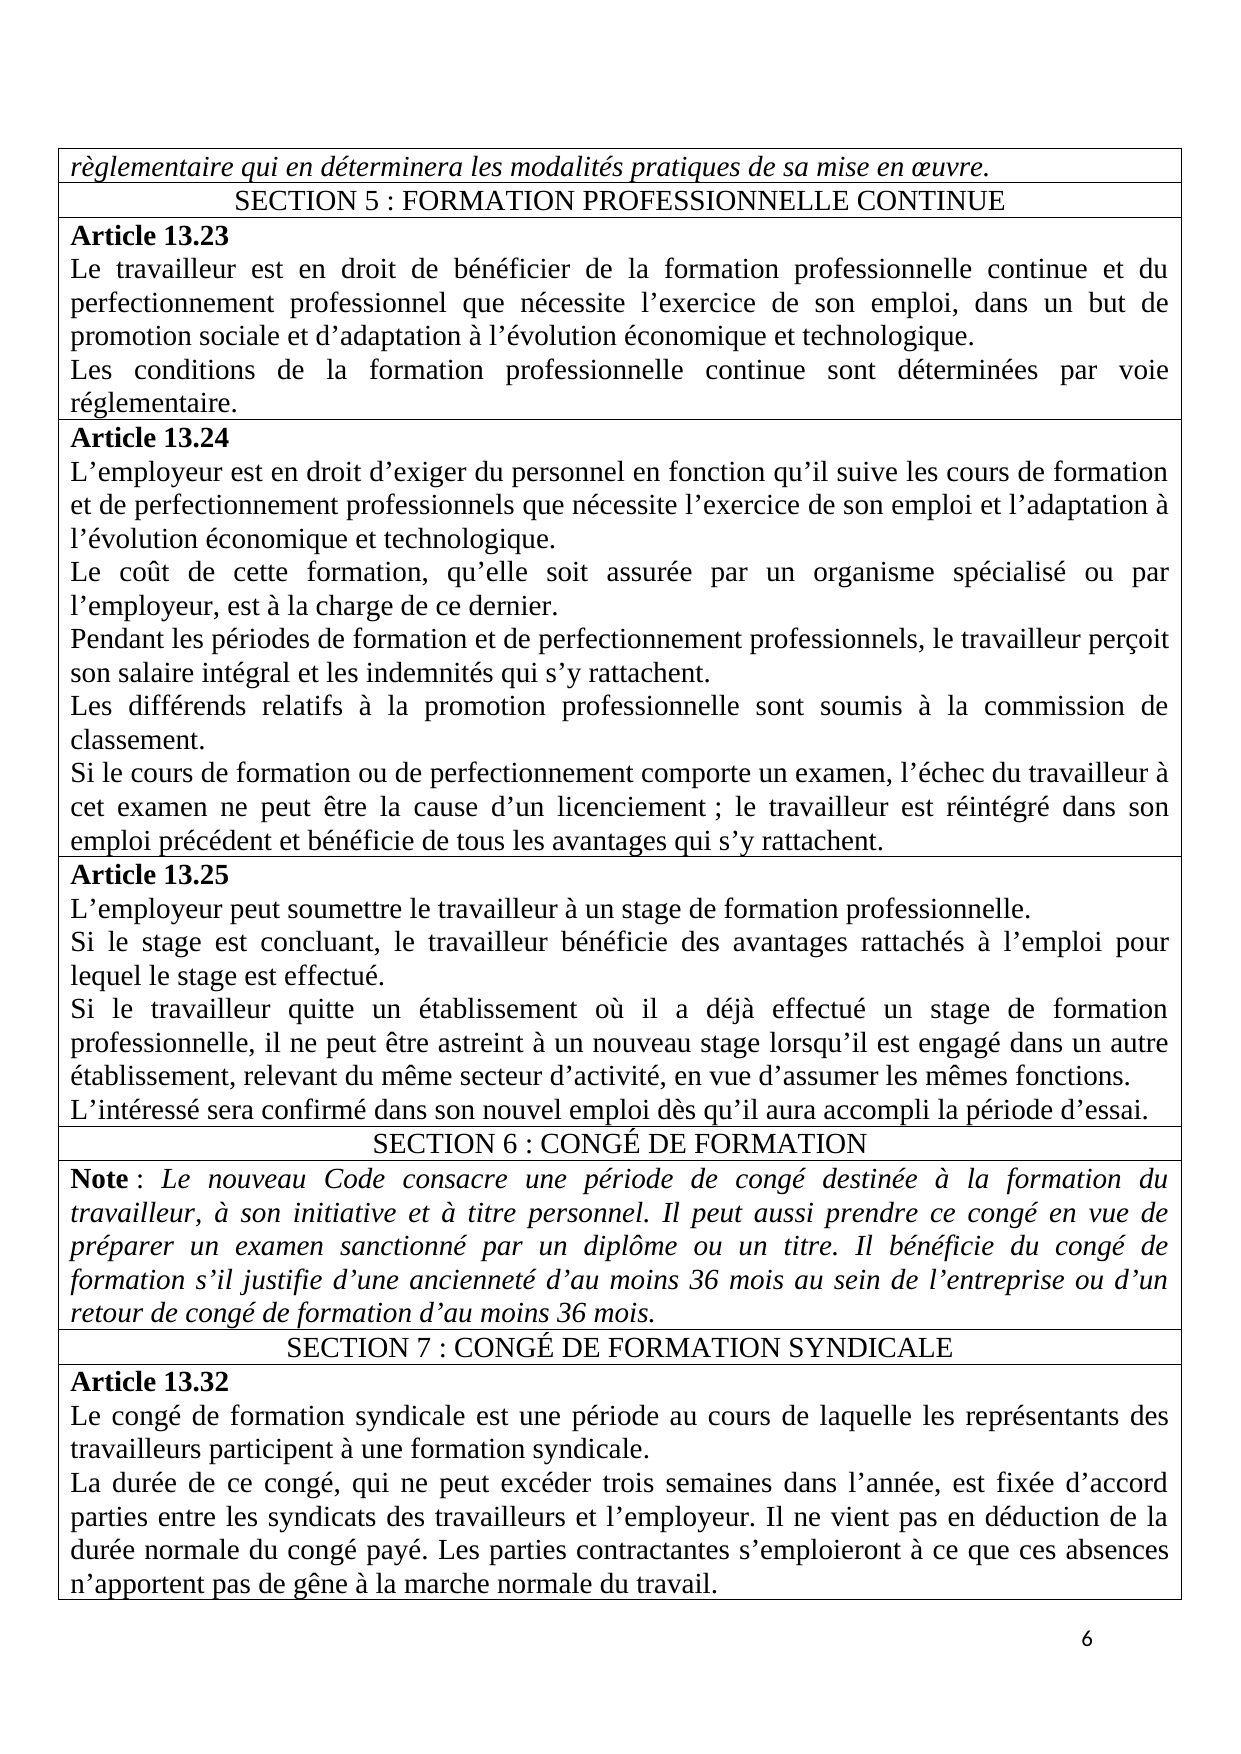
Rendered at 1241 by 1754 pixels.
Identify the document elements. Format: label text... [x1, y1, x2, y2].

table_cell SECTION 6 : CONGÉ DE FORMATION [59, 1127, 1181, 1160]
table_cell SECTION 7 : CONGÉ DE FORMATION SYNDICALE [59, 1330, 1181, 1363]
table_cell Article 13.24 L’employeur est en droit d’exiger du personnel en fonction qu’il suive les cours de formation et de perfectionnement professionnels que nécessite l’exercice de son emploi et l’adaptation à l’évolution économique et technologique. Le coût de cette formation, qu’elle soit assurée par un organisme spécialisé ou par l’employeur, est à la charge de ce dernier. Pendant les périodes de formation et de perfectionnement professionnels, le travailleur perçoit son salaire intégral et les indemnités qui s’y rattachent. Les différends relatifs à la promotion professionnelle sont soumis à la commission de classement. Si le cours de formation ou de perfectionnement comporte un examen, l’échec du travailleur à cet examen ne peut être la cause d’un licenciement ; le travailleur est réintégré dans son emploi précédent et bénéficie de tous les avantages qui s’y rattachent. [59, 420, 1181, 856]
table_cell Note : Le nouveau Code consacre une période de congé destinée à la formation du travailleur, à son initiative et à titre personnel. Il peut aussi prendre ce congé en vue de préparer un examen sanctionné par un diplôme ou un titre. Il bénéficie du congé de formation s’il justifie d’une ancienneté d’au moins 36 mois au sein de l’entreprise ou d’un retour de congé de formation d’au moins 36 mois. [59, 1161, 1181, 1329]
table_cell SECTION 5 : FORMATION PROFESSIONNELLE CONTINUE [59, 183, 1181, 217]
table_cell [59, 1365, 1181, 1599]
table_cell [59, 149, 1181, 182]
table_cell Article 13.23 Le travailleur est en droit de bénéficier de la formation professionnelle continue et du perfectionnement professionnel que nécessite l’exercice de son emploi, dans un but de promotion sociale et d’adaptation à l’évolution économique et technologique. Les conditions de la formation professionnelle continue sont déterminées par voie réglementaire. [59, 218, 1181, 419]
table_cell Article 13.25 L’employeur peut soumettre le travailleur à un stage de formation professionnelle. Si le stage est concluant, le travailleur bénéficie des avantages rattachés à l’emploi pour lequel le stage est effectué. Si le travailleur quitte un établissement où il a déjà effectué un stage de formation professionnelle, il ne peut être astreint à un nouveau stage lorsqu’il est engagé dans un autre établissement, relevant du même secteur d’activité, en vue d’assumer les mêmes fonctions. L’intéressé sera confirmé dans son nouvel emploi dès qu’il aura accompli la période d’essai. [59, 857, 1181, 1126]
